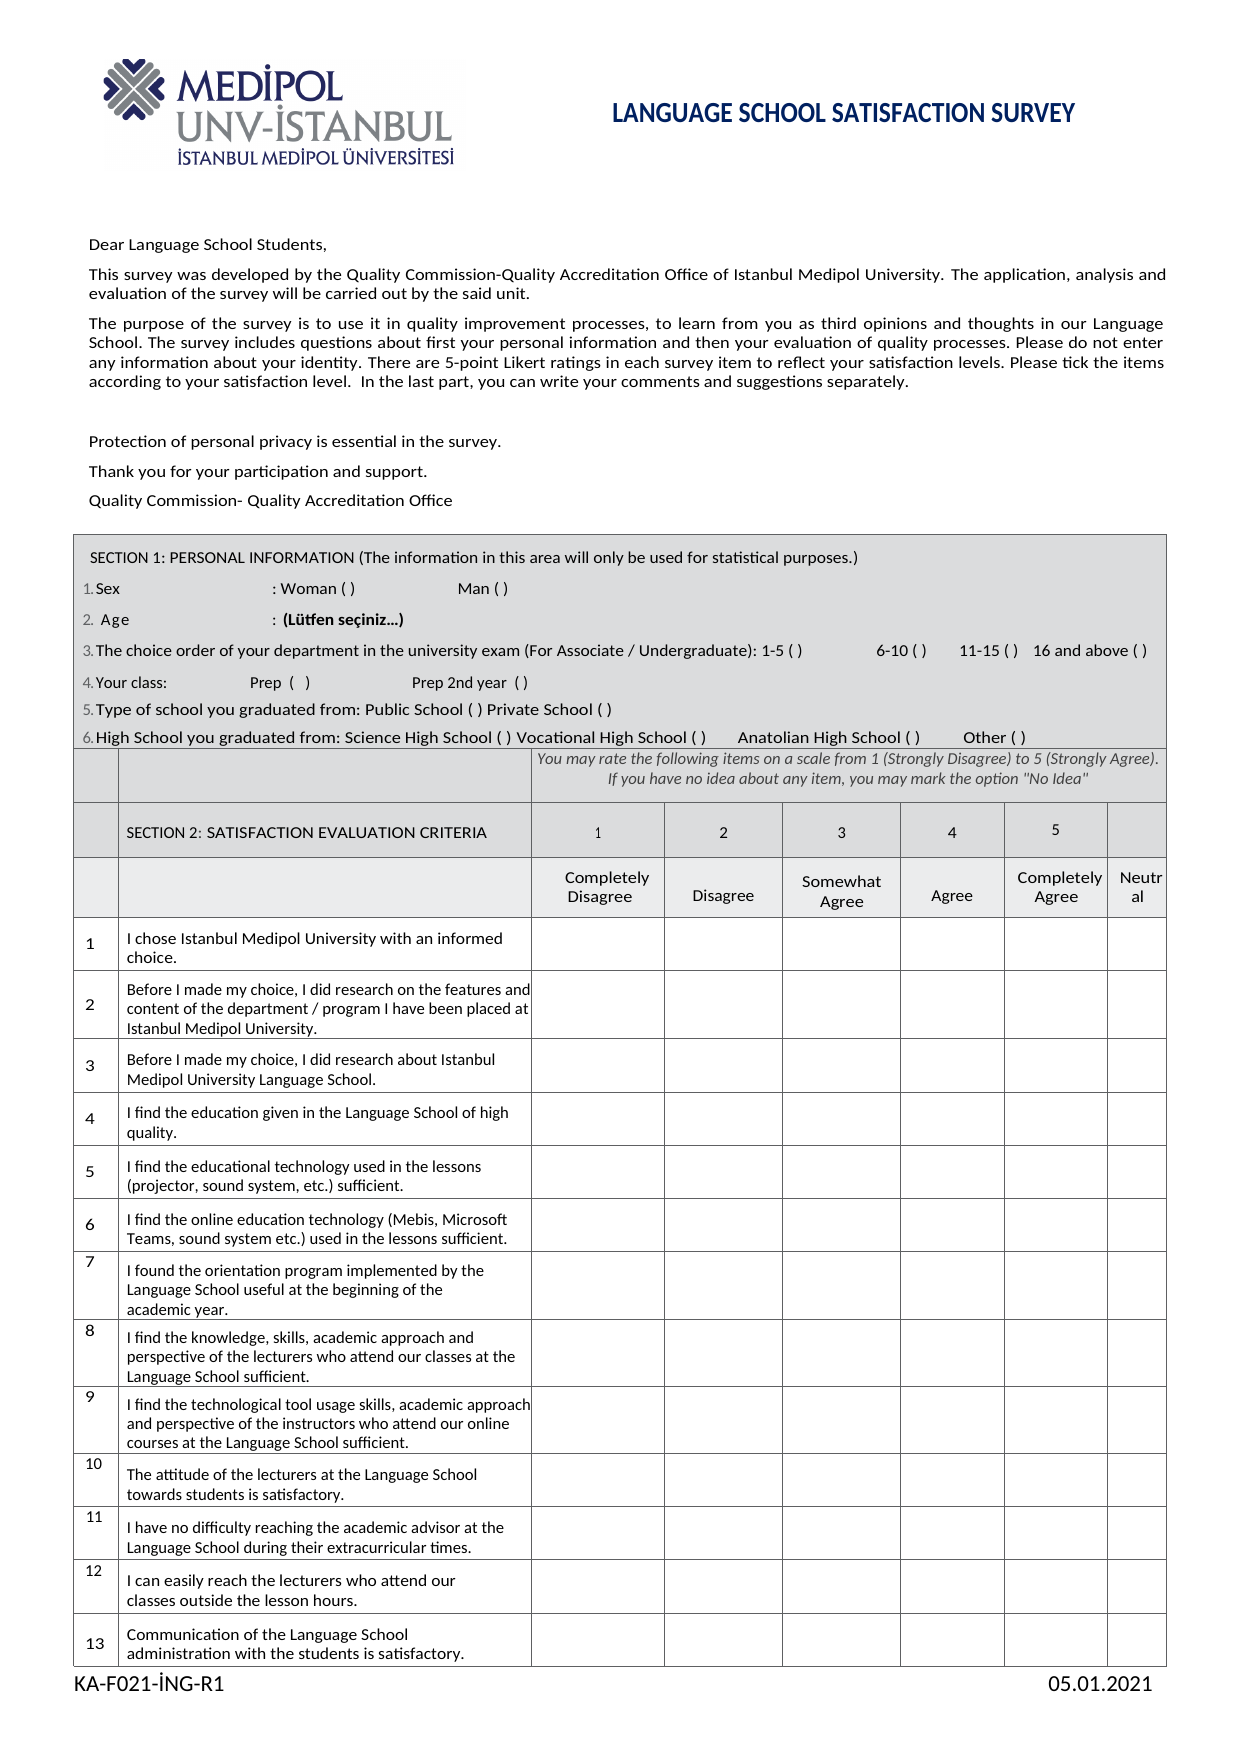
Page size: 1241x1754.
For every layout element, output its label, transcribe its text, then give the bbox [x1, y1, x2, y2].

text Quality Commission- Quality Accreditation Office [89, 491, 1167, 511]
table_cell [1005, 1387, 1107, 1453]
table_cell [901, 1560, 1004, 1612]
table_cell [665, 918, 782, 970]
table_cell [532, 1199, 664, 1251]
table_cell 4 [901, 803, 1004, 857]
table_cell [532, 1093, 664, 1144]
table_cell [532, 1146, 664, 1198]
table_header SECTION 1: PERSONAL INFORMATION (The information in this area will only be used for statistical purposes.) Sex : Woman ( ) Man ( ) Age : (Lütfen seçiniz…) The choice order of your department in the university exam (For Associate / Undergraduate): 1-5 ( ) 6-10 ( ) 11-15 ( ) 16 and above ( ) Your class: Prep ( ) Prep 2nd year ( ) Type of school you graduated from: Public School ( ) Private School ( ) High School you graduated from: Science High School ( ) Vocational High School ( ) Anatolian High School ( ) Other ( ) [74, 535, 1166, 748]
table_cell I found the orientation program implemented by the Language School useful at the beginning of the academic year. [119, 1252, 531, 1319]
table_cell 5 [74, 1146, 118, 1198]
table_cell 2 [665, 803, 782, 857]
table_cell [901, 1146, 1004, 1198]
text Protection of personal privacy is essential in the survey. [89, 432, 1167, 451]
table_cell You may rate the following items on a scale from 1 (Strongly Disagree) to 5 (Strongly Agree). If you have no idea about any item, you may mark the option "No Idea" [532, 749, 1166, 802]
table_cell [783, 1320, 900, 1386]
table_cell [532, 1507, 664, 1559]
table_cell [532, 1039, 664, 1091]
table_cell [665, 1252, 782, 1319]
text This survey was developed by the Quality Commission-Quality Accreditation Office of Istanbul Medipol University. The application, analysis and evaluation of the survey will be carried out by the said unit. [89, 264, 1167, 303]
table_cell [1108, 803, 1166, 857]
table_cell [1108, 1387, 1166, 1453]
table_cell [783, 1039, 900, 1091]
table_cell [665, 1039, 782, 1091]
table_cell [119, 749, 531, 802]
table_cell [901, 1252, 1004, 1319]
table_cell 12 [74, 1560, 118, 1612]
table_cell [1005, 1093, 1107, 1144]
table_cell 3 [783, 803, 900, 857]
table_cell [665, 1560, 782, 1612]
table_cell Before I made my choice, I did research on the features and content of the department / program I have been placed at Istanbul Medipol University. [119, 971, 531, 1038]
table_cell Communication of the Language School administration with the students is satisfactory. [119, 1614, 531, 1666]
table_cell 10 [74, 1454, 118, 1506]
table_cell [665, 1454, 782, 1506]
table_cell [532, 918, 664, 970]
table_cell [665, 1320, 782, 1386]
table_cell [1005, 971, 1107, 1038]
table_cell 6 [74, 1199, 118, 1251]
table_cell [1108, 1560, 1166, 1612]
table_cell [1005, 1560, 1107, 1612]
table_cell [783, 1199, 900, 1251]
text The purpose of the survey is to use it in quality improvement processes, to learn from you as third opinions and thoughts in our Language School. The survey includes questions about first your personal information and then your evaluation of quality processes. Please do not enter any information about your identity. There are 5-point Likert ratings in each survey item to reflect your satisfaction levels. Please tick the items according to your satisfaction level. In the last part, you can write your comments and suggestions separately. [89, 314, 1167, 392]
table_cell [783, 971, 900, 1038]
table_cell [783, 1614, 900, 1666]
table_cell [665, 1507, 782, 1559]
picture [103, 59, 466, 171]
table_cell I chose Istanbul Medipol University with an informed choice. [119, 918, 531, 970]
table_cell [901, 1320, 1004, 1386]
table_cell I find the educational technology used in the lessons (projector, sound system, etc.) sufficient. [119, 1146, 531, 1198]
table_cell [901, 971, 1004, 1038]
table_cell [1005, 1454, 1107, 1506]
table_cell [665, 971, 782, 1038]
table_cell 1 [74, 918, 118, 970]
table_cell 4 [74, 1093, 118, 1144]
table_cell 5 [1005, 803, 1107, 857]
table_cell Somewhat Agree [783, 858, 900, 917]
table_cell [74, 858, 118, 917]
table_cell 13 [74, 1614, 118, 1666]
table_cell I find the online education technology (Mebis, Microsoft Teams, sound system etc.) used in the lessons sufficient. [119, 1199, 531, 1251]
table_cell I have no difficulty reaching the academic advisor at the Language School during their extracurricular times. [119, 1507, 531, 1559]
text LANGUAGE SCHOOL SATISFACTION SURVEY [466, 95, 1156, 129]
table_cell [532, 1614, 664, 1666]
table_cell [901, 1507, 1004, 1559]
table_cell [1108, 918, 1166, 970]
table_cell Completely Disagree [532, 858, 664, 917]
table_cell [1005, 1507, 1107, 1559]
table_cell [901, 1387, 1004, 1453]
table_cell [783, 1146, 900, 1198]
table_cell [901, 1454, 1004, 1506]
table_cell [1108, 1507, 1166, 1559]
table_cell [783, 1252, 900, 1319]
table_cell [532, 1252, 664, 1319]
table_cell Agree [901, 858, 1004, 917]
table_cell [783, 1507, 900, 1559]
table_cell [1005, 1252, 1107, 1319]
table_cell [532, 1387, 664, 1453]
table_cell [1005, 1199, 1107, 1251]
table_cell Disagree [665, 858, 782, 917]
table_cell [1108, 1320, 1166, 1386]
table_cell I find the technological tool usage skills, academic approach and perspective of the instructors who attend our online courses at the Language School sufficient. [119, 1387, 531, 1453]
table_cell [1108, 1252, 1166, 1319]
table_cell 8 [74, 1320, 118, 1386]
table_cell [1005, 1614, 1107, 1666]
table_cell 1 [532, 803, 664, 857]
table_cell [665, 1146, 782, 1198]
table_cell [532, 1320, 664, 1386]
table_cell [901, 1614, 1004, 1666]
table_cell [901, 918, 1004, 970]
table_cell Before I made my choice, I did research about Istanbul Medipol University Language School. [119, 1039, 531, 1091]
table_cell [74, 749, 118, 802]
table_cell 3 [74, 1039, 118, 1091]
table_cell [783, 1560, 900, 1612]
table_cell [532, 1560, 664, 1612]
table_cell SECTION 2: SATISFACTION EVALUATION CRITERIA [119, 803, 531, 857]
table_cell 2 [74, 971, 118, 1038]
table_cell I find the knowledge, skills, academic approach and perspective of the lecturers who attend our classes at the Language School sufficient. [119, 1320, 531, 1386]
table_cell [1108, 1199, 1166, 1251]
table_cell [532, 1454, 664, 1506]
table_cell 9 [74, 1387, 118, 1453]
table_cell [119, 858, 531, 917]
table_cell I can easily reach the lecturers who attend our classes outside the lesson hours. [119, 1560, 531, 1612]
table_cell [665, 1614, 782, 1666]
table_cell [665, 1199, 782, 1251]
table_cell [665, 1093, 782, 1144]
table_cell Neutral [1108, 858, 1166, 917]
table_cell [901, 1039, 1004, 1091]
table_cell [1108, 971, 1166, 1038]
table_cell [901, 1093, 1004, 1144]
table_cell [1108, 1454, 1166, 1506]
table_cell [1108, 1093, 1166, 1144]
text Thank you for your participation and support. [89, 462, 1167, 481]
table_cell [783, 1093, 900, 1144]
table_cell 7 [74, 1252, 118, 1319]
table_cell [1005, 1146, 1107, 1198]
table_cell [665, 1387, 782, 1453]
table_cell Completely Agree [1005, 858, 1107, 917]
table_cell [1005, 918, 1107, 970]
table_cell [1108, 1614, 1166, 1666]
table_cell I find the education given in the Language School of high quality. [119, 1093, 531, 1144]
table_cell [1108, 1146, 1166, 1198]
table_cell [783, 918, 900, 970]
table_cell [532, 971, 664, 1038]
table_cell [1108, 1039, 1166, 1091]
table_cell [1005, 1320, 1107, 1386]
table_cell [74, 803, 118, 857]
text Dear Language School Students, [89, 235, 1167, 254]
table_cell 11 [74, 1507, 118, 1559]
table_cell [901, 1199, 1004, 1251]
table_cell [783, 1387, 900, 1453]
table_cell [783, 1454, 900, 1506]
table_cell [1005, 1039, 1107, 1091]
table_cell The attitude of the lecturers at the Language School towards students is satisfactory. [119, 1454, 531, 1506]
